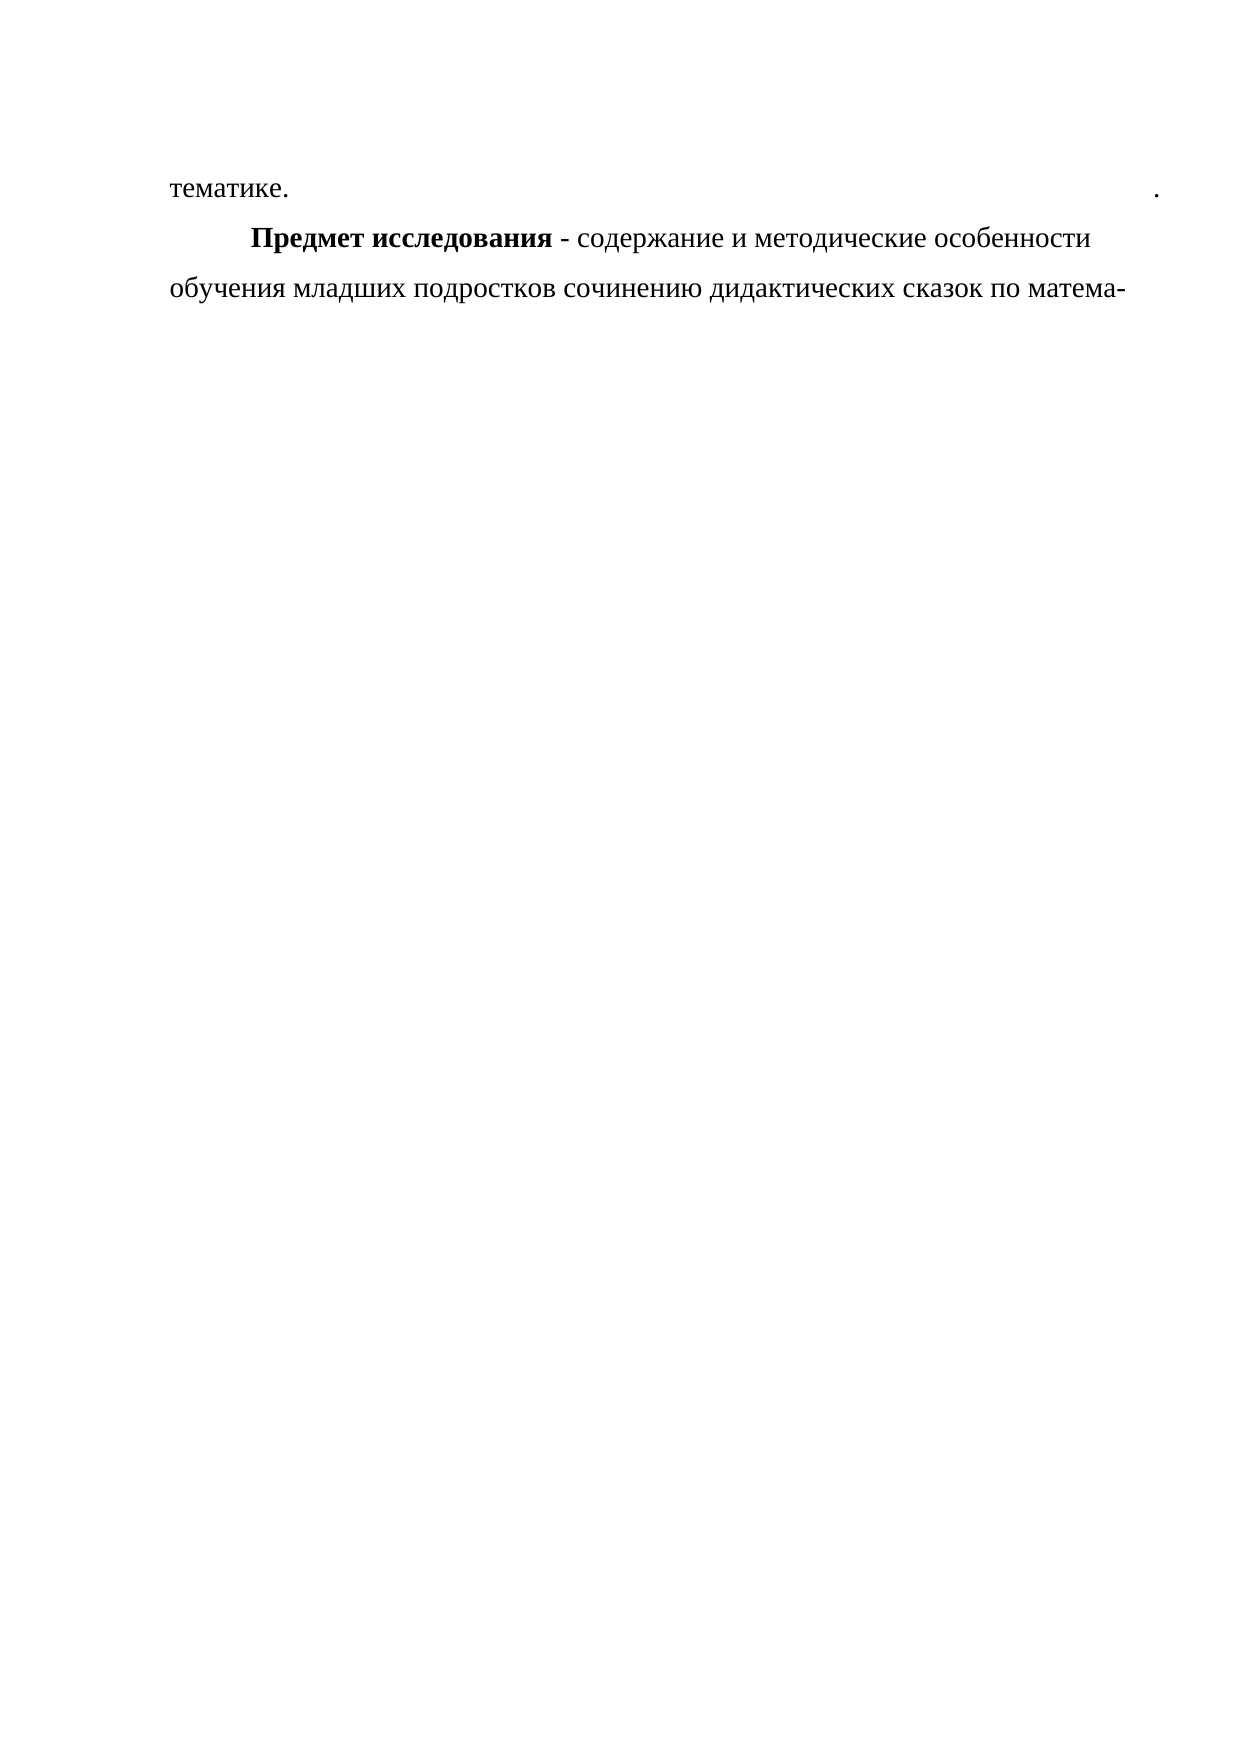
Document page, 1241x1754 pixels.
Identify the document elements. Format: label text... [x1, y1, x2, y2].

text тематике. . [169, 157, 1175, 207]
text Предмет исследования - содержание и методические особенности обучения младших подростков сочинению дидактических сказок по матема- [169, 207, 1175, 307]
